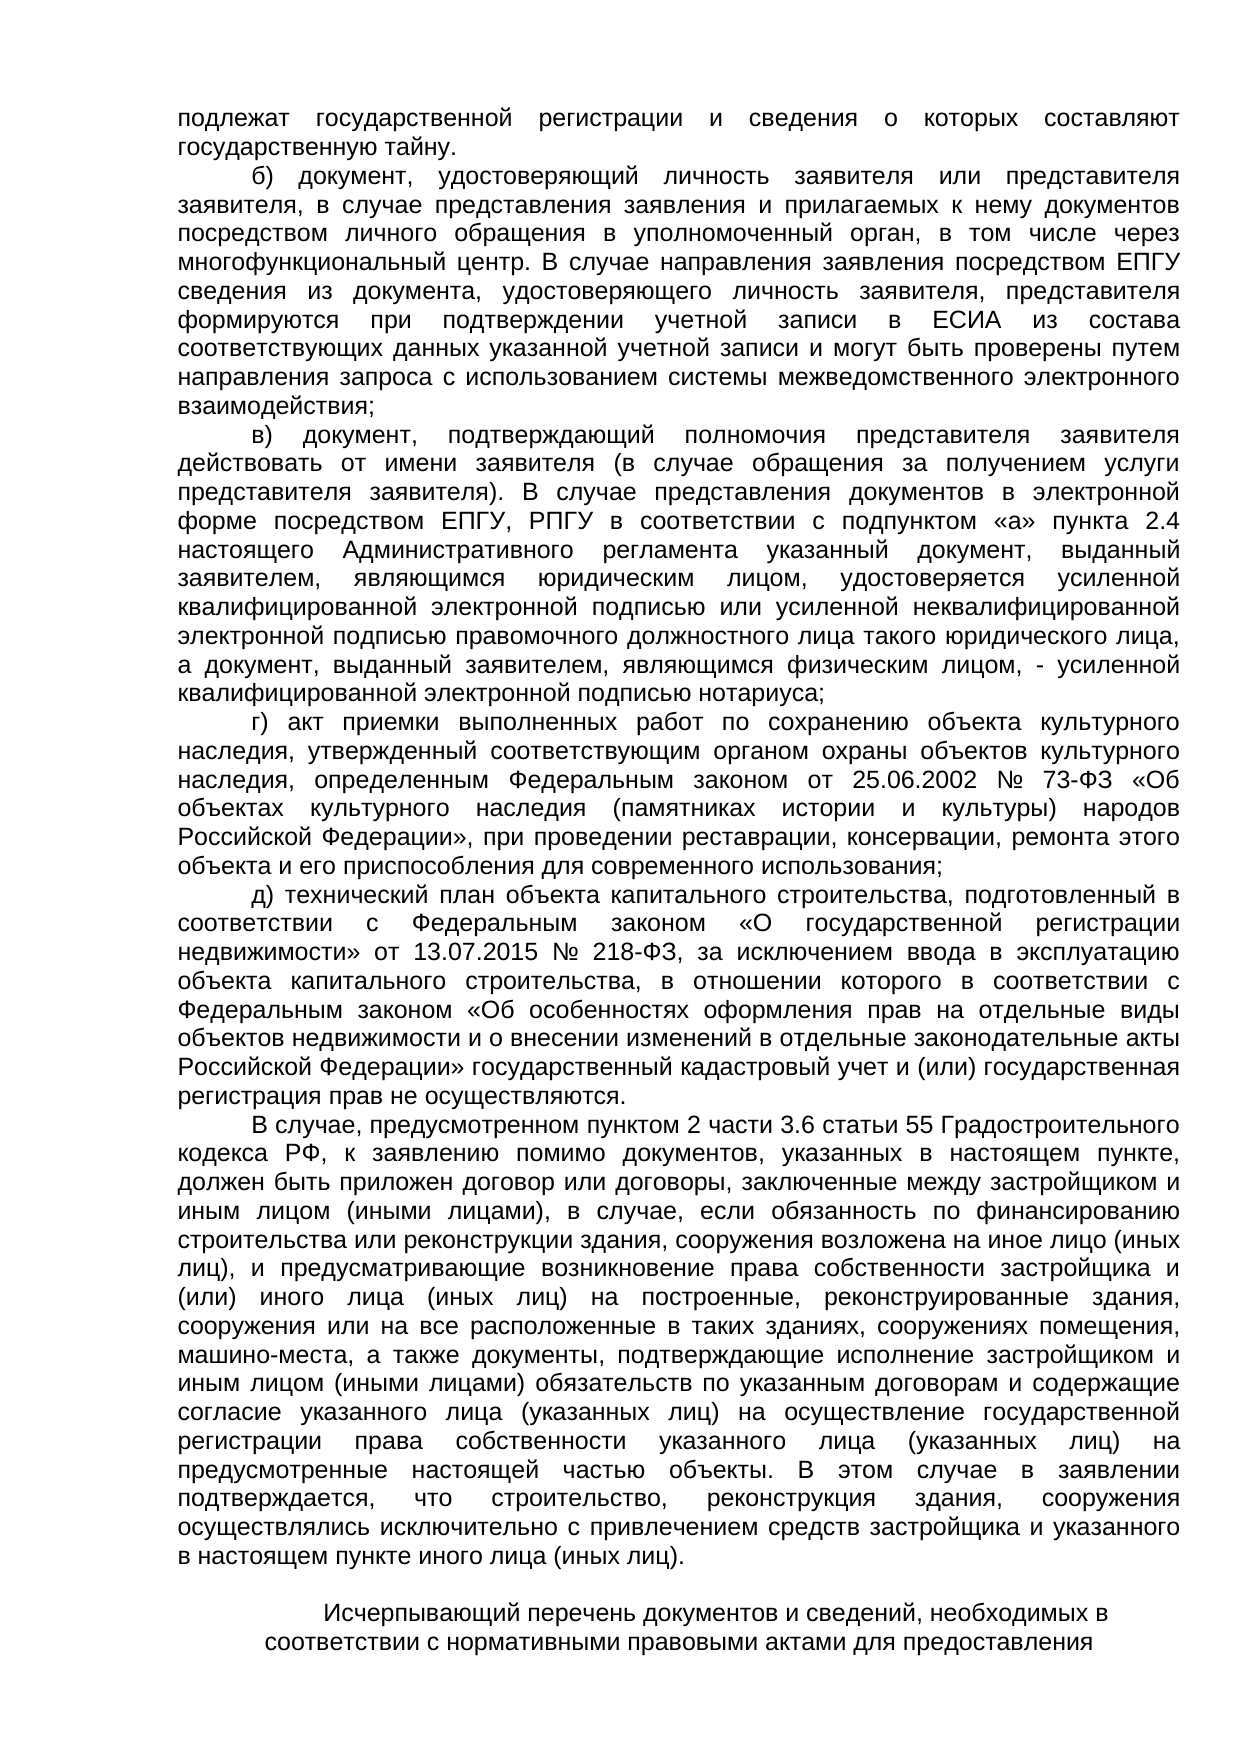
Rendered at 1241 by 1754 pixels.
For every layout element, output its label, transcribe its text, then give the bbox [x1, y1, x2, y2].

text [177, 103, 1181, 161]
text д) технический план объекта капитального строительства, подготовленный в соответствии с Федеральным законом «О государственной регистрации недвижимости» от 13.07.2015 № 218-ФЗ, за исключением ввода в эксплуатацию объекта капитального строительства, в отношении которого в соответствии с Федеральным законом «Об особенностях оформления прав на отдельные виды объектов недвижимости и о внесении изменений в отдельные законодательные акты Российской Федерации» государственный кадастровый учет и (или) государственная регистрация прав не осуществляются. [177, 879, 1181, 1109]
text В случае, предусмотренном пунктом 2 части 3.6 статьи 55 Градостроительного кодекса РФ, к заявлению помимо документов, указанных в настоящем пункте, должен быть приложен договор или договоры, заключенные между застройщиком и иным лицом (иными лицами), в случае, если обязанность по финансированию строительства или реконструкции здания, сооружения возложена на иное лицо (иных лиц), и предусматривающие возникновение права собственности застройщика и (или) иного лица (иных лиц) на построенные, реконструированные здания, сооружения или на все расположенные в таких зданиях, сооружениях помещения, машино-места, а также документы, подтверждающие исполнение застройщиком и иным лицом (иными лицами) обязательств по указанным договорам и содержащие согласие указанного лица (указанных лиц) на осуществление государственной регистрации права собственности указанного лица (указанных лиц) на предусмотренные настоящей частью объекты. В этом случае в заявлении подтверждается, что строительство, реконструкция здания, сооружения осуществлялись исключительно с привлечением средств застройщика и указанного в настоящем пункте иного лица (иных лиц). [177, 1109, 1181, 1569]
text г) акт приемки выполненных работ по сохранению объекта культурного наследия, утвержденный соответствующим органом охраны объектов культурного наследия, определенным Федеральным законом от 25.06.2002 № 73-ФЗ «Об объектах культурного наследия (памятниках истории и культуры) народов Российской Федерации», при проведении реставрации, консервации, ремонта этого объекта и его приспособления для современного использования; [177, 707, 1181, 879]
text в) документ, подтверждающий полномочия представителя заявителя действовать от имени заявителя (в случае обращения за получением услуги представителя заявителя). В случае представления документов в электронной форме посредством ЕПГУ, РПГУ в соответствии с подпунктом «а» пункта 2.4 настоящего Административного регламента указанный документ, выданный заявителем, являющимся юридическим лицом, удостоверяется усиленной квалифицированной электронной подписью или усиленной неквалифицированной электронной подписью правомочного должностного лица такого юридического лица, а документ, выданный заявителем, являющимся физическим лицом, - усиленной квалифицированной электронной подписью нотариуса; [177, 419, 1181, 707]
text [177, 1598, 1181, 1656]
text б) документ, удостоверяющий личность заявителя или представителя заявителя, в случае представления заявления и прилагаемых к нему документов посредством личного обращения в уполномоченный орган, в том числе через многофункциональный центр. В случае направления заявления посредством ЕПГУ сведения из документа, удостоверяющего личность заявителя, представителя формируются при подтверждении учетной записи в ЕСИА из состава соответствующих данных указанной учетной записи и могут быть проверены путем направления запроса с использованием системы межведомственного электронного взаимодействия; [177, 161, 1181, 419]
